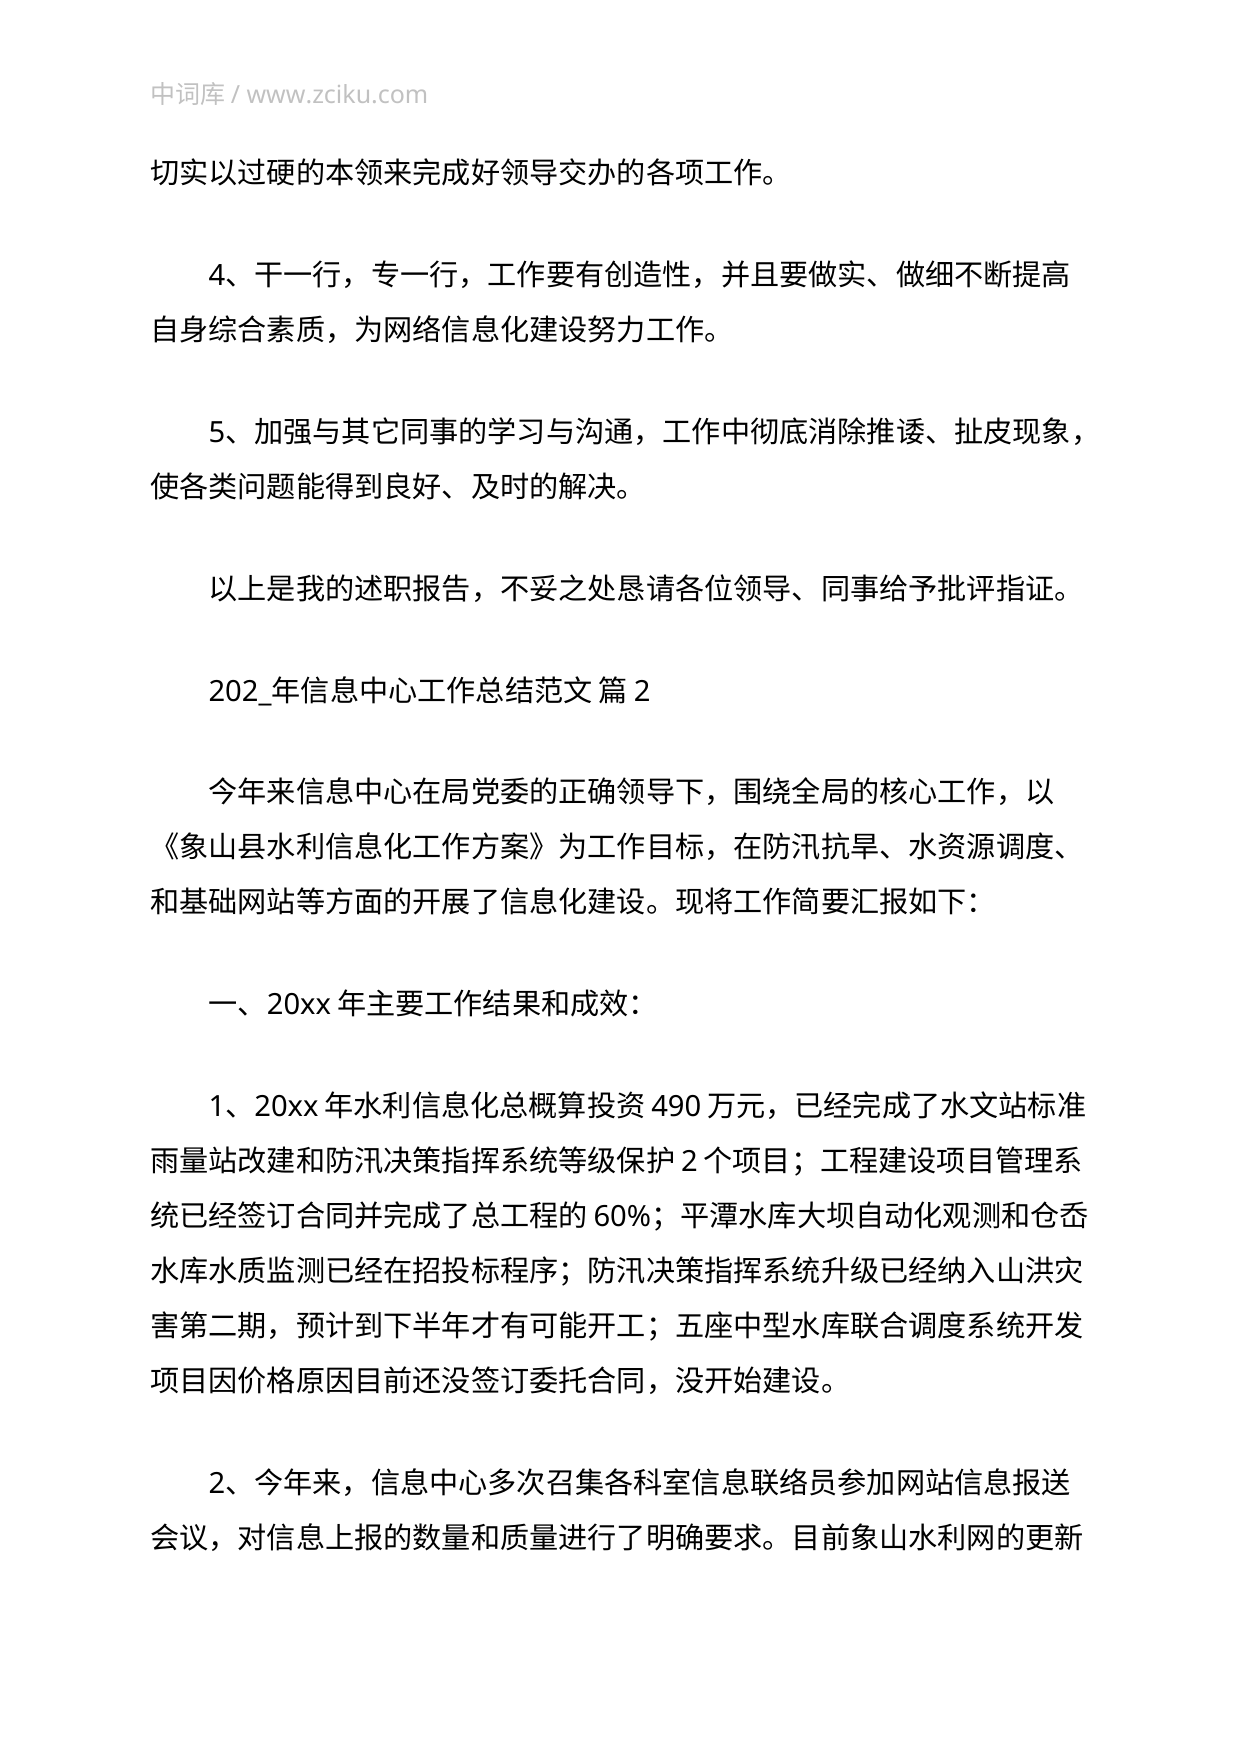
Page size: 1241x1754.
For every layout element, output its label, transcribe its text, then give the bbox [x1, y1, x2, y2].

text 以上是我的述职报告，不妥之处恳请各位领导、同事给予批评指证。 [150, 565, 1090, 608]
text 4、干一行，专一行，工作要有创造性，并且要做实、做细不断提高自身综合素质，为网络信息化建设努力工作。 [150, 252, 1090, 349]
text 一、20xx年主要工作结果和成效： [150, 981, 1090, 1023]
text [150, 1459, 1090, 1556]
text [150, 150, 1090, 192]
text 202_年信息中心工作总结范文 篇2 [150, 667, 1090, 709]
text 1、20xx年水利信息化总概算投资490万元，已经完成了水文站标准雨量站改建和防汛决策指挥系统等级保护2个项目；工程建设项目管理系统已经签订合同并完成了总工程的60%；平潭水库大坝自动化观测和仓岙水库水质监测已经在招投标程序；防汛决策指挥系统升级已经纳入山洪灾害第二期，预计到下半年才有可能开工；五座中型水库联合调度系统开发项目因价格原因目前还没签订委托合同，没开始建设。 [150, 1083, 1090, 1400]
text 今年来信息中心在局党委的正确领导下，围绕全局的核心工作，以《象山县水利信息化工作方案》为工作目标，在防汛抗旱、水资源调度、和基础网站等方面的开展了信息化建设。现将工作简要汇报如下： [150, 769, 1090, 921]
text 5、加强与其它同事的学习与沟通，工作中彻底消除推诿、扯皮现象，使各类问题能得到良好、及时的解决。 [150, 408, 1090, 506]
